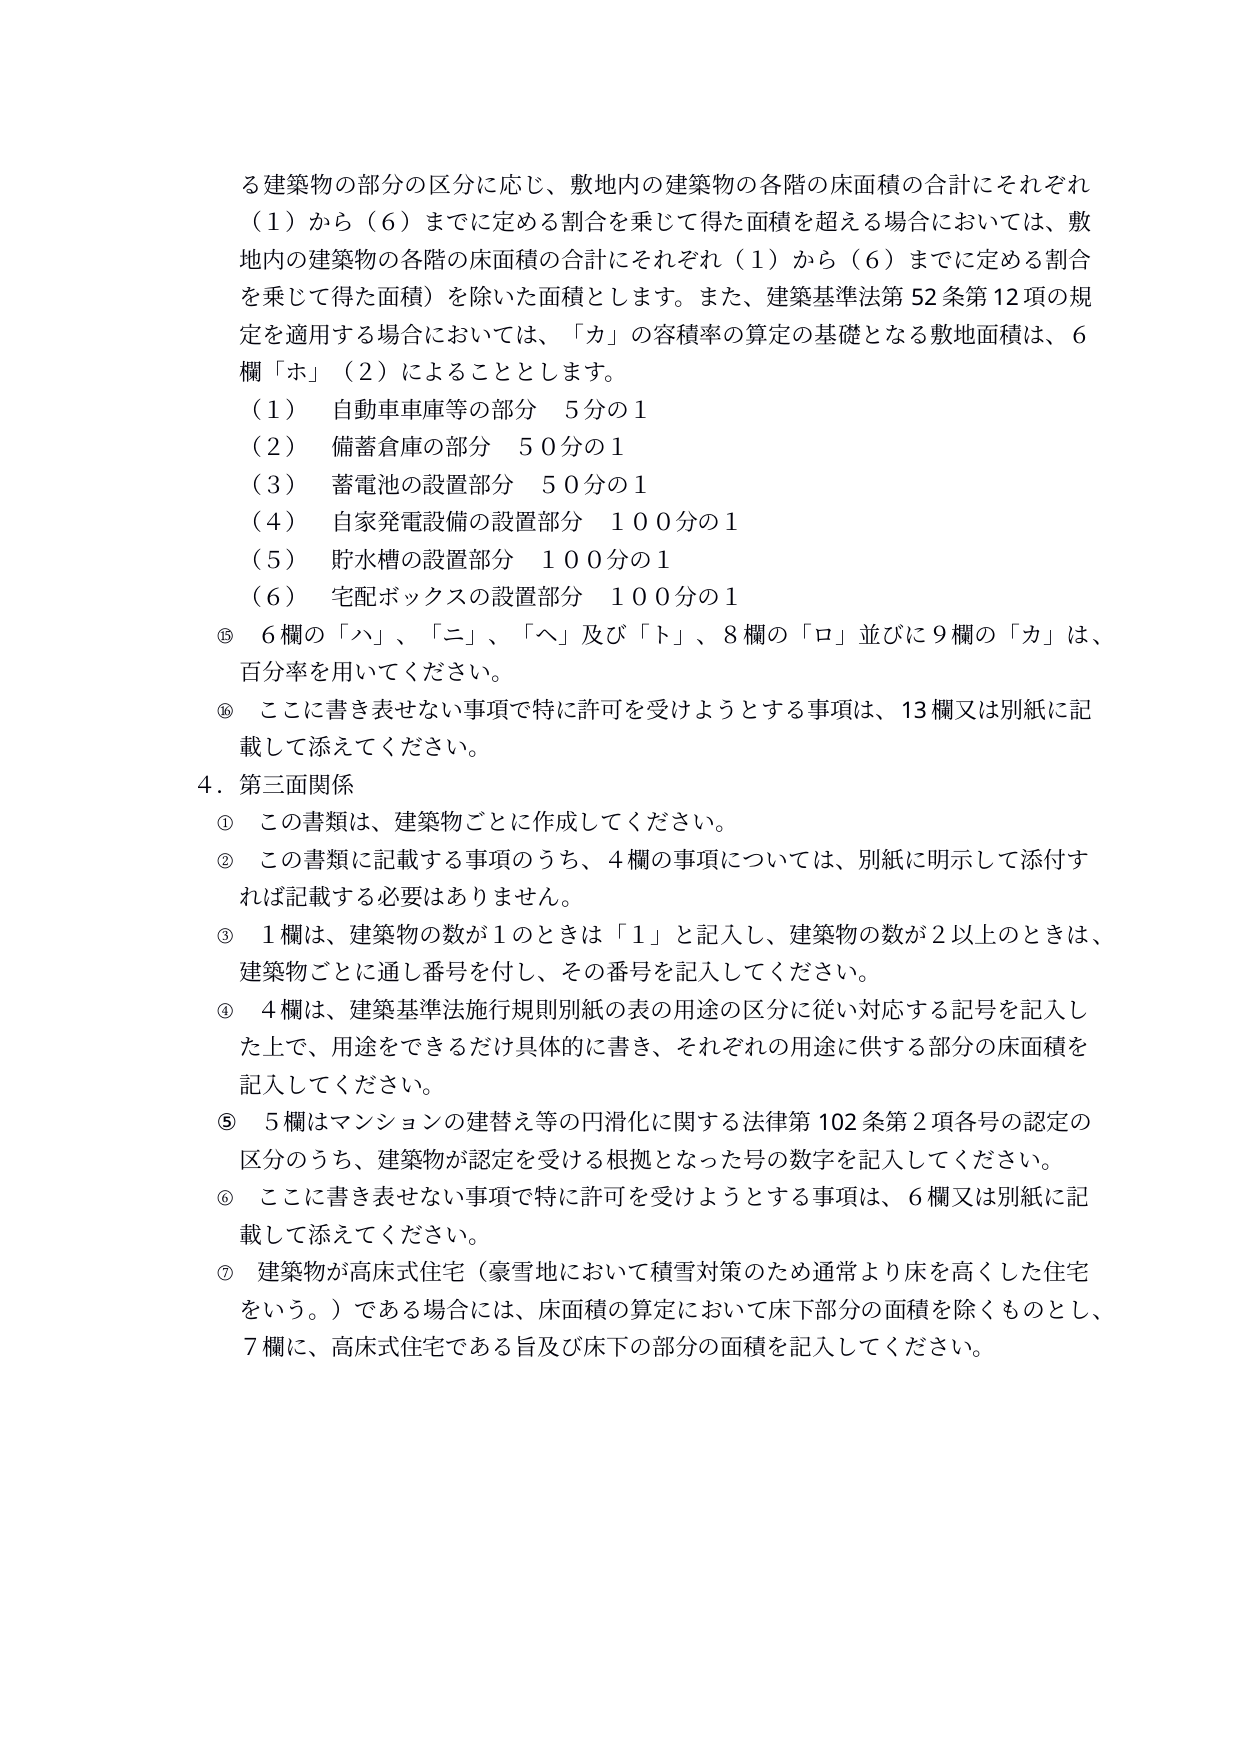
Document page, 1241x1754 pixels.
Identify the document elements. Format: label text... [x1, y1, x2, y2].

text ③ １欄は、建築物の数が１のときは「１」と記入し、建築物の数が２以上のときは、建築物ごとに通し番号を付し、その番号を記入してください。 [216, 914, 1092, 989]
text ② この書類に記載する事項のうち、４欄の事項については、別紙に明示して添付すれば記載する必要はありません。 [216, 839, 1092, 914]
text ⑯ ここに書き表せない事項で特に許可を受けようとする事項は、13欄又は別紙に記載して添えてください。 [216, 689, 1092, 764]
text （３） 蓄電池の設置部分 ５０分の１ [239, 464, 1092, 502]
text ⑥ ここに書き表せない事項で特に許可を受けようとする事項は、６欄又は別紙に記載して添えてください。 [216, 1177, 1092, 1252]
text （４） 自家発電設備の設置部分 １００分の１ [239, 502, 1092, 539]
text （６） 宅配ボックスの設置部分 １００分の１ [239, 577, 1092, 614]
text ⑮ ６欄の「ハ」、「ニ」、「ヘ」及び「ト」、８欄の「ロ」並びに９欄の「カ」は、百分率を用いてください。 [216, 614, 1092, 689]
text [216, 164, 1092, 389]
text （１） 自動車車庫等の部分 ５分の１ [239, 389, 1092, 427]
text （５） 貯水槽の設置部分 １００分の１ [239, 539, 1092, 577]
text ④ ４欄は、建築基準法施行規則別紙の表の用途の区分に従い対応する記号を記入した上で、用途をできるだけ具体的に書き、それぞれの用途に供する部分の床面積を記入してください。 [216, 989, 1092, 1102]
text （２） 備蓄倉庫の部分 ５０分の１ [239, 427, 1092, 464]
text ⑤ ５欄はマンションの建替え等の円滑化に関する法律第102条第２項各号の認定の区分のうち、建築物が認定を受ける根拠となった号の数字を記入してください。 [216, 1102, 1092, 1177]
text ⑦ 建築物が高床式住宅（豪雪地において積雪対策のため通常より床を高くした住宅をいう。）である場合には、床面積の算定において床下部分の面積を除くものとし、７欄に、高床式住宅である旨及び床下の部分の面積を記入してください。 [216, 1252, 1092, 1364]
text ４．第三面関係 [193, 764, 1092, 802]
text ① この書類は、建築物ごとに作成してください。 [216, 802, 1092, 839]
